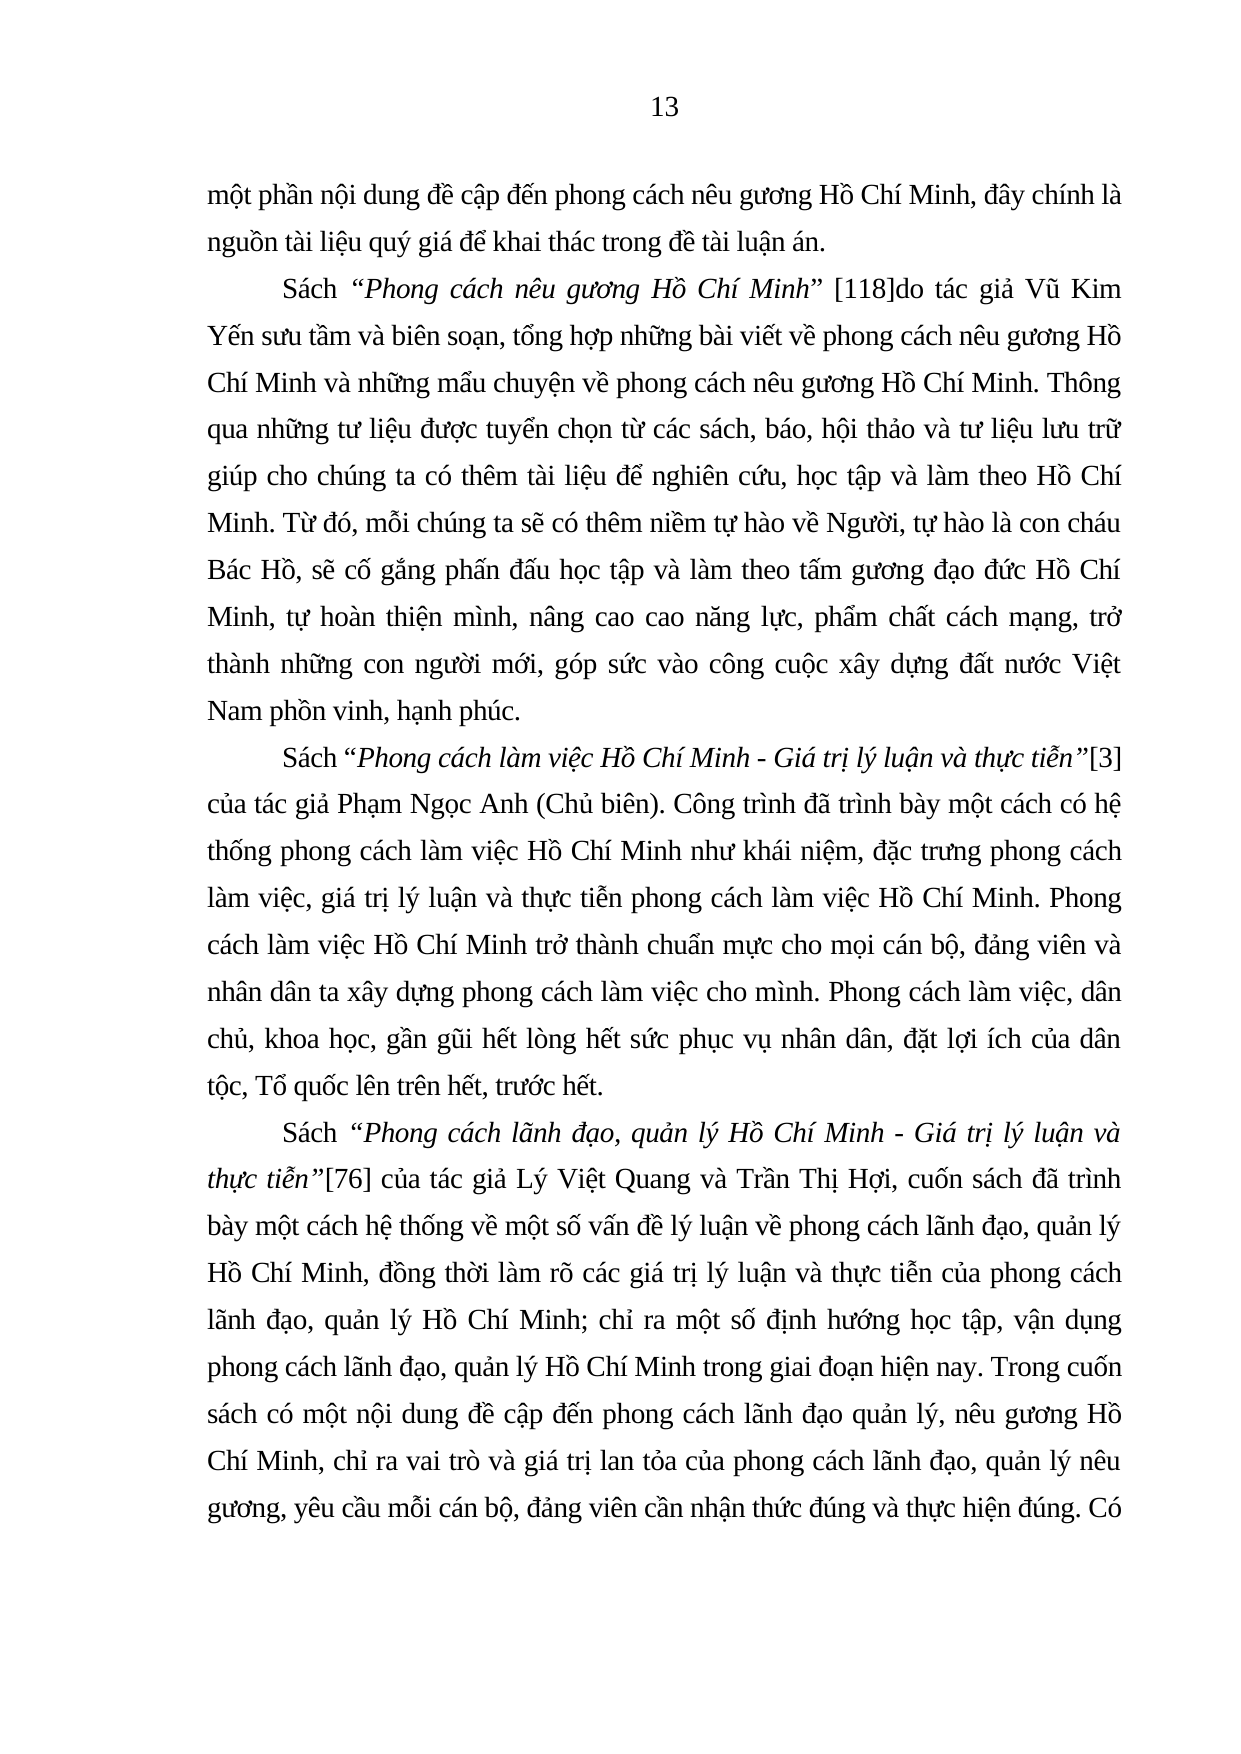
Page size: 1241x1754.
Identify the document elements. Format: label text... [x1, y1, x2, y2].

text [207, 1115, 1122, 1523]
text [207, 177, 1122, 258]
text Sách “Phong cách làm việc Hồ Chí Minh - Giá trị lý luận và thực tiễn”[3] của tác giả Phạm Ngọc Anh (Chủ biên). Công trình đã trình bày một cách có hệ thống phong cách làm việc Hồ Chí Minh như khái niệm, đặc trưng phong cách làm việc, giá trị lý luận và thực tiễn phong cách làm việc Hồ Chí Minh. Phong cách làm việc Hồ Chí Minh trở thành chuẩn mực cho mọi cán bộ, đảng viên và nhân dân ta xây dựng phong cách làm việc cho mình. Phong cách làm việc, dân chủ, khoa học, gần gũi hết lòng hết sức phục vụ nhân dân, đặt lợi ích của dân tộc, Tổ quốc lên trên hết, trước hết. [207, 740, 1122, 1101]
text Sách “Phong cách nêu gương Hồ Chí Minh” [118]do tác giả Vũ Kim Yến sưu tầm và biên soạn, tổng hợp những bài viết về phong cách nêu gương Hồ Chí Minh và những mẩu chuyện về phong cách nêu gương Hồ Chí Minh. Thông qua những tư liệu được tuyển chọn từ các sách, báo, hội thảo và tư liệu lưu trữ giúp cho chúng ta có thêm tài liệu để nghiên cứu, học tập và làm theo Hồ Chí Minh. Từ đó, mỗi chúng ta sẽ có thêm niềm tự hào về Người, tự hào là con cháu Bác Hồ, sẽ cố gắng phấn đấu học tập và làm theo tấm gương đạo đức Hồ Chí Minh, tự hoàn thiện mình, nâng cao cao năng lực, phẩm chất cách mạng, trở thành những con người mới, góp sức vào công cuộc xây dựng đất nước Việt Nam phồn vinh, hạnh phúc. [207, 271, 1122, 726]
